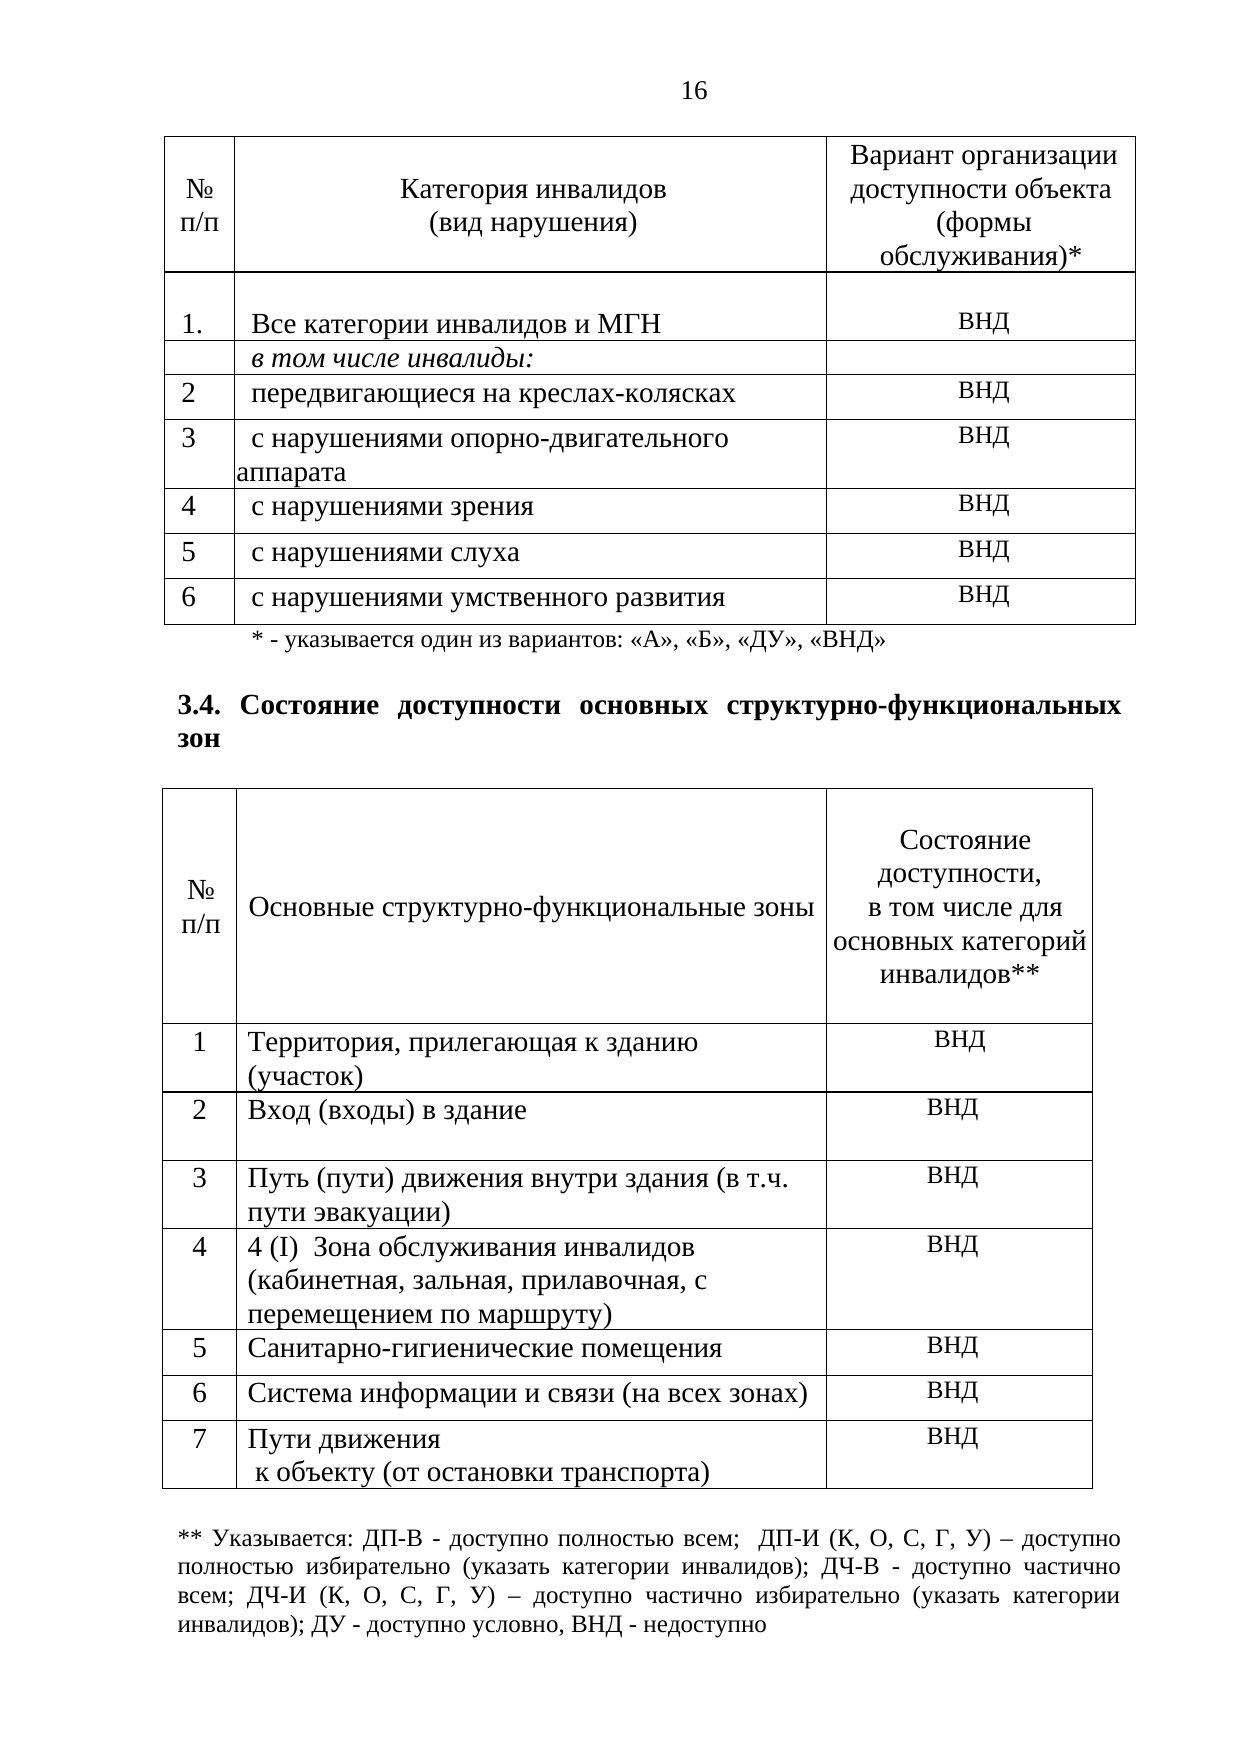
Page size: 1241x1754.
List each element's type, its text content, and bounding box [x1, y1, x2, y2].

table_cell ВНД [827, 1421, 1092, 1488]
table_cell ВНД [827, 1376, 1092, 1420]
table_cell с нарушениями опорно-двигательного аппарата [235, 420, 826, 487]
table_cell 2 [163, 1093, 236, 1159]
table_cell передвигающиеся на креслах-колясках [235, 375, 826, 419]
table_header № п/п [163, 789, 236, 1023]
text 3.4. Состояние доступности основных структурно-функциональных зон [177, 687, 1122, 754]
table_header Состояние доступности, в том числе для основных категорий инвалидов** [827, 789, 1092, 1023]
table_cell ВНД [827, 1024, 1092, 1091]
table_cell 6 [165, 579, 234, 623]
table_header Категория инвалидов (вид нарушения) [235, 137, 826, 271]
table_cell 1. [165, 273, 234, 339]
table_cell Санитарно-гигиенические помещения [237, 1330, 826, 1374]
table_cell с нарушениями зрения [235, 489, 826, 533]
table_cell 1 [163, 1024, 236, 1091]
table_cell Система информации и связи (на всех зонах) [237, 1376, 826, 1420]
table_cell Пути движения к объекту (от остановки транспорта) [237, 1421, 826, 1488]
text ** Указывается: ДП-В - доступно полностью всем; ДП-И (К, О, С, Г, У) – доступно полностью избирательно (указать категории инвалидов); ДЧ-В - доступно частично всем; ДЧ-И (К, О, С, Г, У) – доступно частично избирательно (указать категории инвалидов); ДУ - доступно условно, ВНД - недоступно [177, 1523, 1122, 1638]
table_cell ВНД [827, 420, 1135, 487]
text * - указывается один из вариантов: «А», «Б», «ДУ», «ВНД» [177, 625, 1122, 653]
table_cell 5 [163, 1330, 236, 1374]
table_cell ВНД [827, 1093, 1092, 1159]
table_cell 3 [165, 420, 234, 487]
table_cell 7 [163, 1421, 236, 1488]
table_cell 4 [163, 1229, 236, 1329]
table_cell 3 [163, 1161, 236, 1228]
table_cell 5 [165, 534, 234, 578]
table_cell с нарушениями умственного развития [235, 579, 826, 623]
table_cell 6 [163, 1376, 236, 1420]
table_cell [165, 341, 234, 374]
table_cell ВНД [827, 1161, 1092, 1228]
table_cell Все категории инвалидов и МГН [235, 273, 826, 339]
table_cell 4 (I) Зона обслуживания инвалидов (кабинетная, зальная, прилавочная, с перемещением по маршруту) [237, 1229, 826, 1329]
table_cell Вход (входы) в здание [237, 1093, 826, 1159]
table_cell 2 [165, 375, 234, 419]
table_cell ВНД [827, 534, 1135, 578]
table_header Основные структурно-функциональные зоны [237, 789, 826, 1023]
table_cell Территория, прилегающая к зданию (участок) [237, 1024, 826, 1091]
table_cell ВНД [827, 489, 1135, 533]
table_header № п/п [165, 137, 234, 271]
table_header Вариант организации доступности объекта (формы обслуживания)* [827, 137, 1135, 271]
table_cell Путь (пути) движения внутри здания (в т.ч. пути эвакуации) [237, 1161, 826, 1228]
table_cell [827, 341, 1135, 374]
table_cell 4 [165, 489, 234, 533]
table_cell в том числе инвалиды: [235, 341, 826, 374]
table_cell ВНД [827, 1330, 1092, 1374]
table_cell ВНД [827, 1229, 1092, 1329]
table_cell ВНД [827, 375, 1135, 419]
table_cell ВНД [827, 273, 1135, 339]
table_cell с нарушениями слуха [235, 534, 826, 578]
table_cell ВНД [827, 579, 1135, 623]
